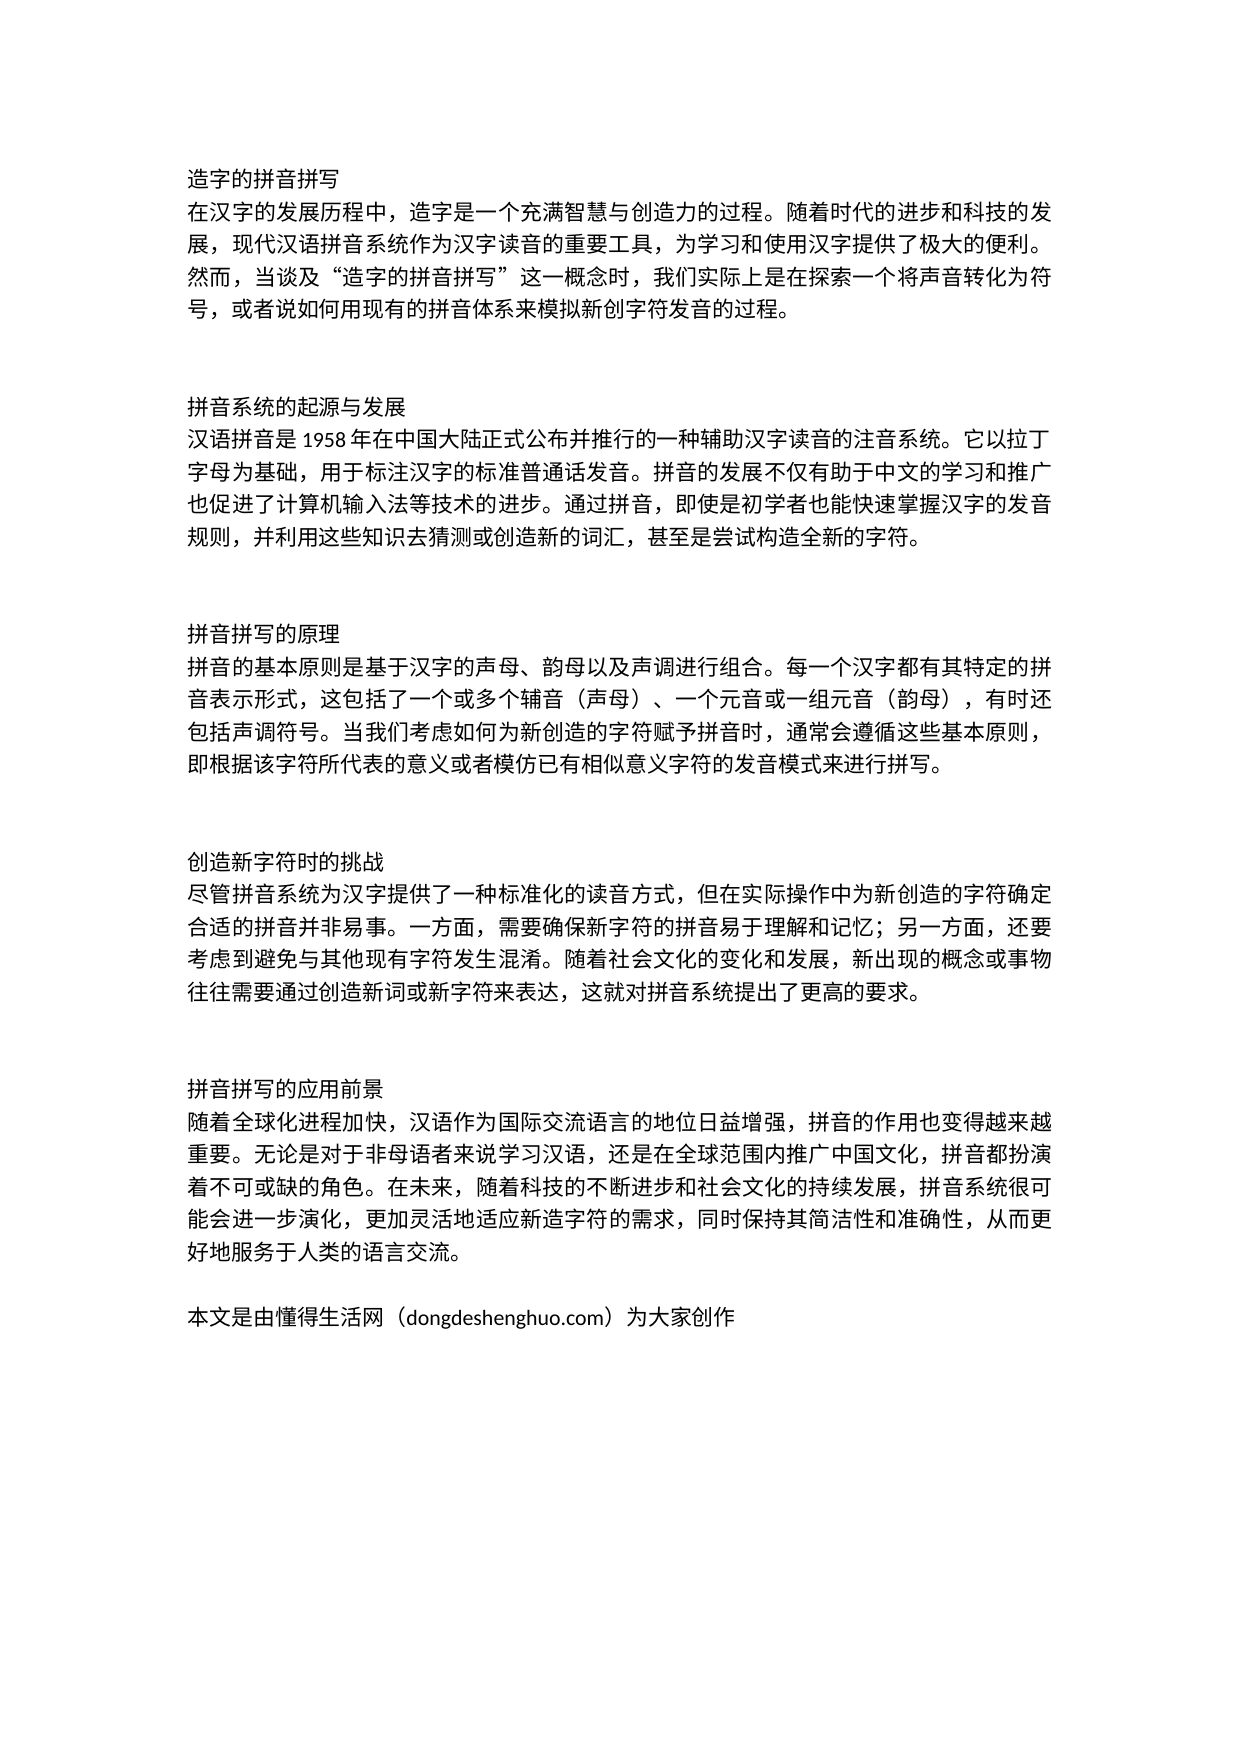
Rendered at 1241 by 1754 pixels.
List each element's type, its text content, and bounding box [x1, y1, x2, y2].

text 本文是由懂得生活网（dongdeshenghuo.com）为大家创作 [187, 1299, 1053, 1332]
text 随着全球化进程加快，汉语作为国际交流语言的地位日益增强，拼音的作用也变得越来越重要。无论是对于非母语者来说学习汉语，还是在全球范围内推广中国文化，拼音都扮演着不可或缺的角色。在未来，随着科技的不断进步和社会文化的持续发展，拼音系统很可能会进一步演化，更加灵活地适应新造字符的需求，同时保持其简洁性和准确性，从而更好地服务于人类的语言交流。 [187, 1104, 1053, 1267]
text 拼音的基本原则是基于汉字的声母、韵母以及声调进行组合。每一个汉字都有其特定的拼音表示形式，这包括了一个或多个辅音（声母）、一个元音或一组元音（韵母），有时还包括声调符号。当我们考虑如何为新创造的字符赋予拼音时，通常会遵循这些基本原则，即根据该字符所代表的意义或者模仿已有相似意义字符的发音模式来进行拼写。 [187, 649, 1053, 779]
text 在汉字的发展历程中，造字是一个充满智慧与创造力的过程。随着时代的进步和科技的发展，现代汉语拼音系统作为汉字读音的重要工具，为学习和使用汉字提供了极大的便利。然而，当谈及“造字的拼音拼写”这一概念时，我们实际上是在探索一个将声音转化为符号，或者说如何用现有的拼音体系来模拟新创字符发音的过程。 [187, 194, 1053, 324]
text 拼音拼写的原理 [187, 617, 1053, 649]
text 造字的拼音拼写 [187, 162, 1053, 194]
text 拼音拼写的应用前景 [187, 1072, 1053, 1104]
text 创造新字符时的挑战 [187, 844, 1053, 877]
text 汉语拼音是1958年在中国大陆正式公布并推行的一种辅助汉字读音的注音系统。它以拉丁字母为基础，用于标注汉字的标准普通话发音。拼音的发展不仅有助于中文的学习和推广，也促进了计算机输入法等技术的进步。通过拼音，即使是初学者也能快速掌握汉字的发音规则，并利用这些知识去猜测或创造新的词汇，甚至是尝试构造全新的字符。 [187, 422, 1053, 552]
text 拼音系统的起源与发展 [187, 389, 1053, 422]
text 尽管拼音系统为汉字提供了一种标准化的读音方式，但在实际操作中为新创造的字符确定合适的拼音并非易事。一方面，需要确保新字符的拼音易于理解和记忆；另一方面，还要考虑到避免与其他现有字符发生混淆。随着社会文化的变化和发展，新出现的概念或事物往往需要通过创造新词或新字符来表达，这就对拼音系统提出了更高的要求。 [187, 877, 1053, 1007]
